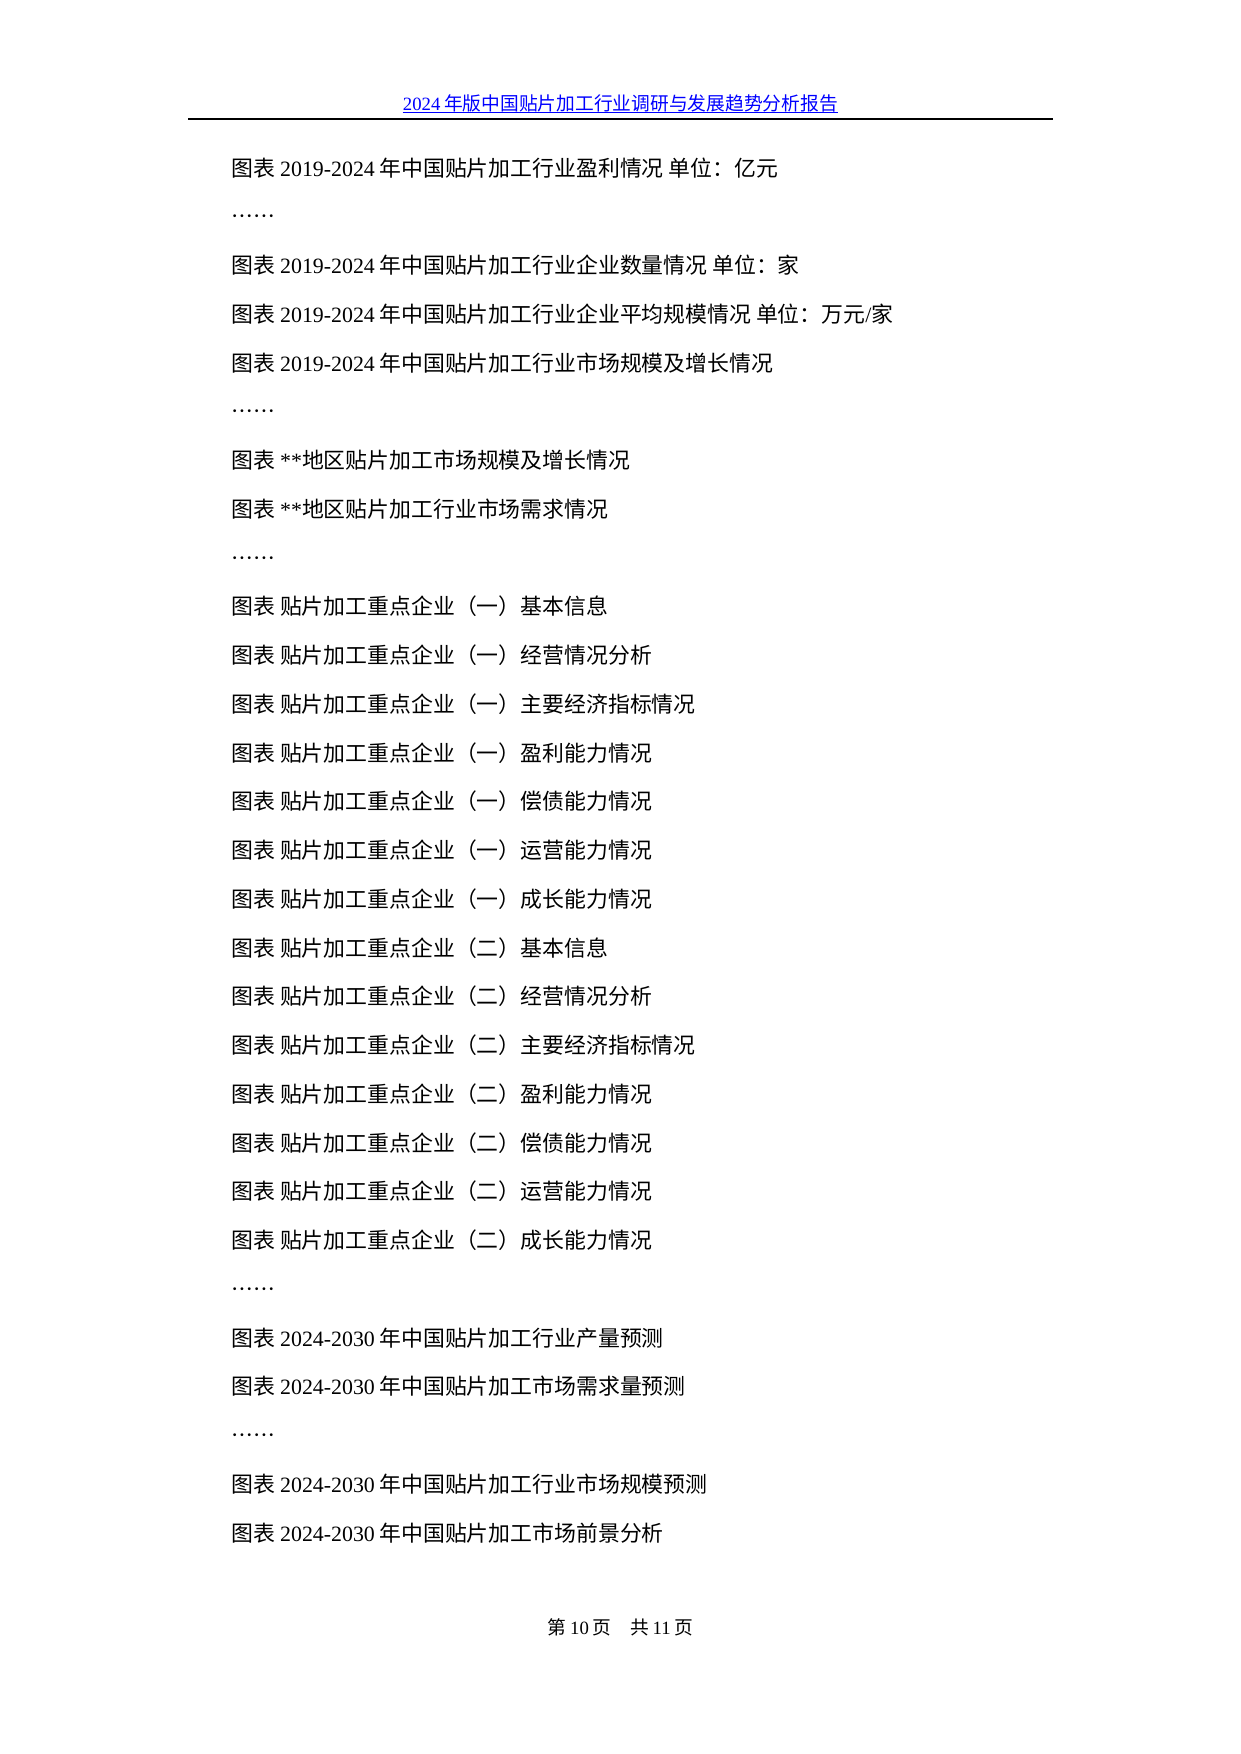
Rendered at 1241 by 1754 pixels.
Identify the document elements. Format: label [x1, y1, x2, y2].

text [187, 150, 1053, 1548]
